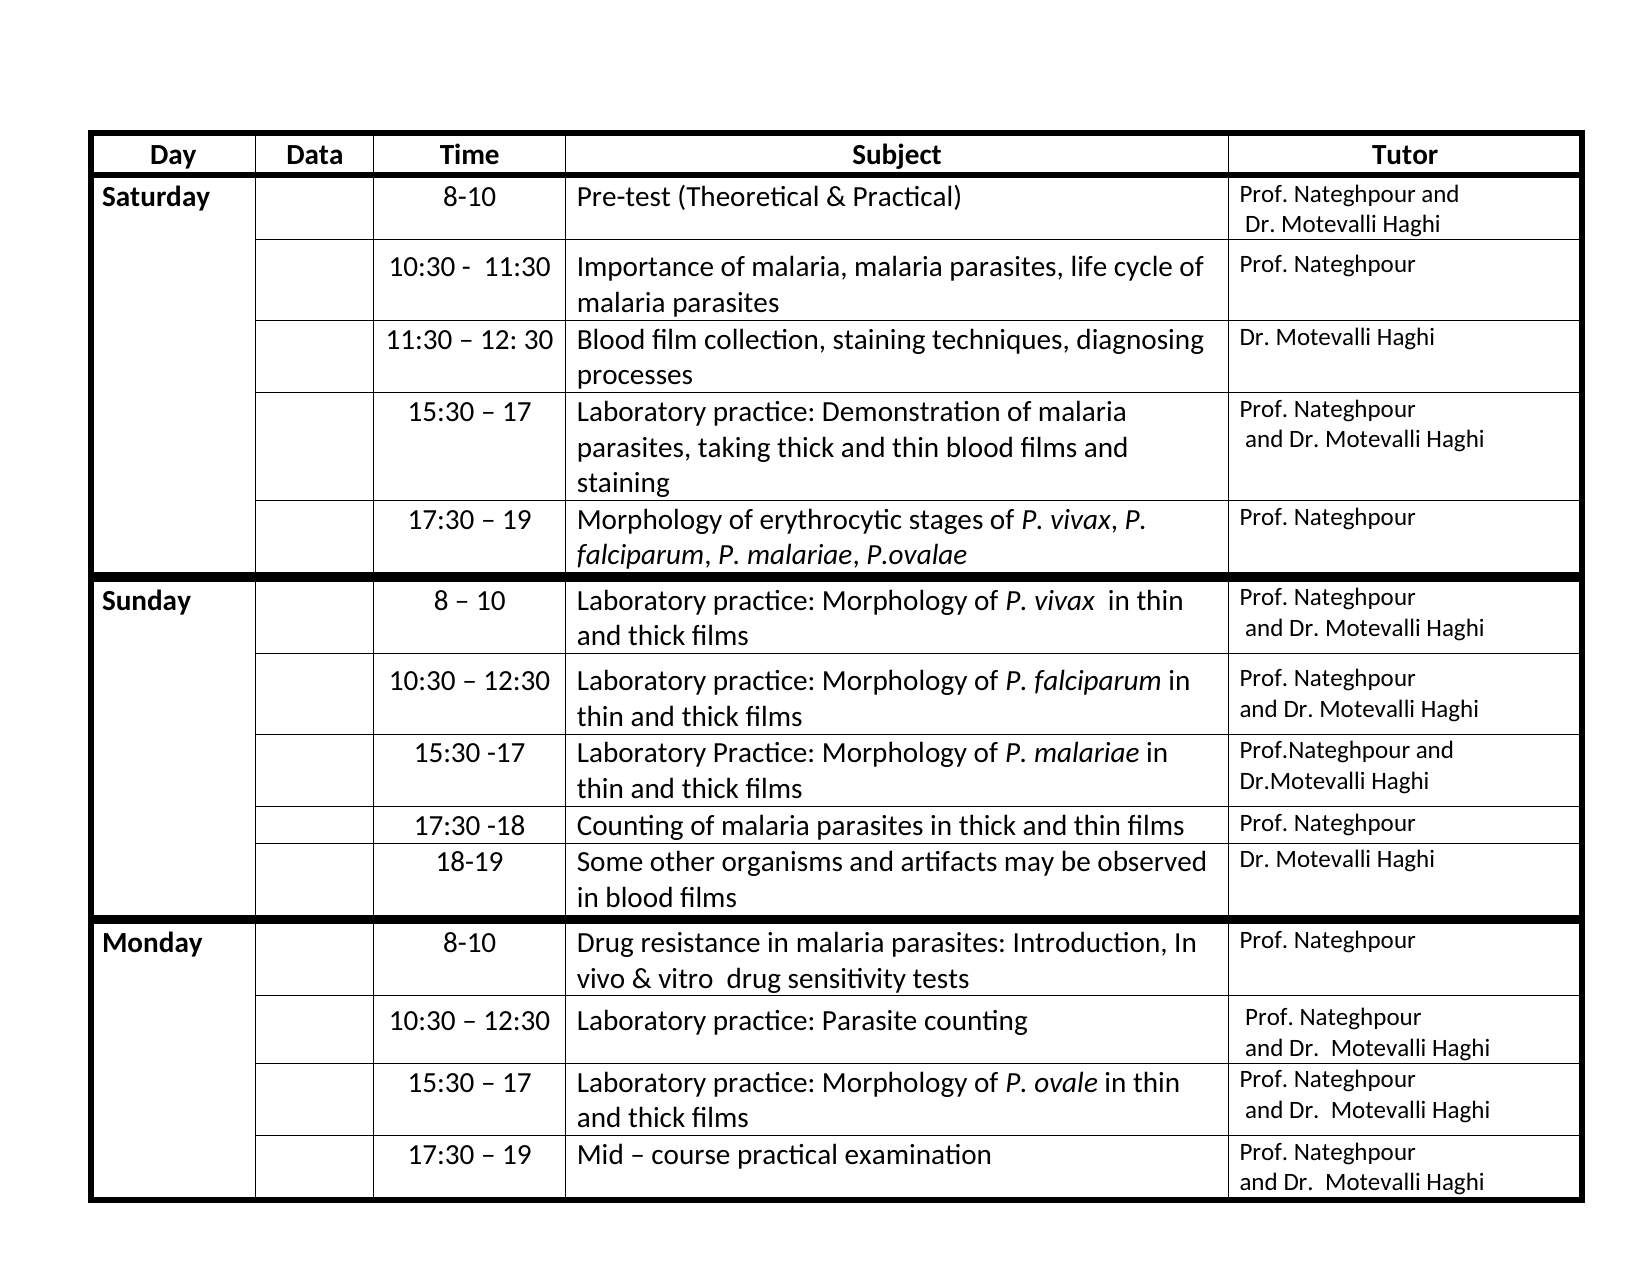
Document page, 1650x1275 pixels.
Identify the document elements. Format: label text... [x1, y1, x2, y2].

table_cell Sunday [94, 582, 255, 915]
table_cell Some other organisms and artifacts may be observed in blood films [566, 844, 1228, 915]
table_cell [256, 844, 373, 915]
table_cell 8-10 [374, 924, 565, 995]
table_cell Blood film collection, staining techniques, diagnosing processes [566, 321, 1228, 392]
table_cell [256, 321, 373, 392]
table_header Tutor [1229, 136, 1579, 172]
table_cell Importance of malaria, malaria parasites, life cycle of malaria parasites [566, 240, 1228, 320]
table_cell Laboratory practice: Morphology of P. falciparum in thin and thick films [566, 654, 1228, 733]
table_cell 10:30 – 12:30 [374, 996, 565, 1063]
table_cell 8-10 [374, 178, 565, 239]
table_cell Laboratory practice: Demonstration of malaria parasites, taking thick and thin blood films and staining [566, 393, 1228, 500]
table_cell Dr. Motevalli Haghi [1229, 321, 1579, 392]
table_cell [1229, 1064, 1579, 1135]
table_cell 17:30 – 19 [374, 1136, 565, 1197]
table_cell Laboratory practice: Morphology of P. vivax in thin and thick films [566, 582, 1228, 653]
table_cell Monday [94, 924, 255, 1197]
table_header Day [94, 136, 255, 172]
table_cell Prof. Nateghpour and Dr. Motevalli Haghi [1229, 582, 1579, 653]
table_cell [256, 178, 373, 239]
table_cell Laboratory practice: Morphology of P. ovale in thin and thick films [566, 1064, 1228, 1135]
table_cell 15:30 – 17 [374, 1064, 565, 1135]
table_header Data [256, 136, 373, 172]
table_cell Dr. Motevalli Haghi [1229, 844, 1579, 915]
table_cell 15:30 – 17 [374, 393, 565, 500]
table_cell Pre-test (Theoretical & Practical) [566, 178, 1228, 239]
table_cell 8 – 10 [374, 582, 565, 653]
table_header Subject [566, 136, 1228, 172]
table_cell 17:30 -18 [374, 807, 565, 842]
table_cell [256, 240, 373, 320]
table_cell [256, 582, 373, 653]
table_cell [256, 1064, 373, 1135]
table_cell Morphology of erythrocytic stages of P. vivax, P. falciparum, P. malariae, P.ovalae [566, 501, 1228, 572]
table_cell [256, 924, 373, 995]
table_cell Laboratory practice: Parasite counting [566, 996, 1228, 1063]
table_cell Prof. Nateghpour and Dr. Motevalli Haghi [1229, 393, 1579, 500]
table_cell Laboratory Practice: Morphology of P. malariae in thin and thick films [566, 735, 1228, 806]
table_cell Prof. Nateghpour [1229, 924, 1579, 995]
table_cell 18-19 [374, 844, 565, 915]
table_cell 11:30 – 12: 30 [374, 321, 565, 392]
table_cell Counting of malaria parasites in thick and thin films [566, 807, 1228, 842]
table_cell [256, 501, 373, 572]
table_header Time [374, 136, 565, 172]
table_cell Prof. Nateghpour and Dr. Motevalli Haghi [1229, 996, 1579, 1063]
table_cell Prof. Nateghpour and Dr. Motevalli Haghi [1229, 654, 1579, 733]
table_cell [256, 393, 373, 500]
table_cell Prof. Nateghpour [1229, 501, 1579, 572]
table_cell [1229, 1136, 1579, 1197]
table_cell [256, 996, 373, 1063]
table_cell Drug resistance in malaria parasites: Introduction, In vivo & vitro drug sensitivity tests [566, 924, 1228, 995]
table_cell [256, 807, 373, 842]
table_cell Prof. Nateghpour and Dr. Motevalli Haghi [1229, 178, 1579, 239]
table_cell 10:30 – 12:30 [374, 654, 565, 733]
table_cell 10:30 - 11:30 [374, 240, 565, 320]
table_cell 17:30 – 19 [374, 501, 565, 572]
table_cell [256, 1136, 373, 1197]
table_cell Prof. Nateghpour [1229, 807, 1579, 842]
table_cell Saturday [94, 178, 255, 572]
table_cell [256, 654, 373, 733]
table_cell Mid – course practical examination [566, 1136, 1228, 1197]
table_cell 15:30 -17 [374, 735, 565, 806]
table_cell Prof. Nateghpour [1229, 240, 1579, 320]
table_cell Prof.Nateghpour and Dr.Motevalli Haghi [1229, 735, 1579, 806]
table_cell [256, 735, 373, 806]
